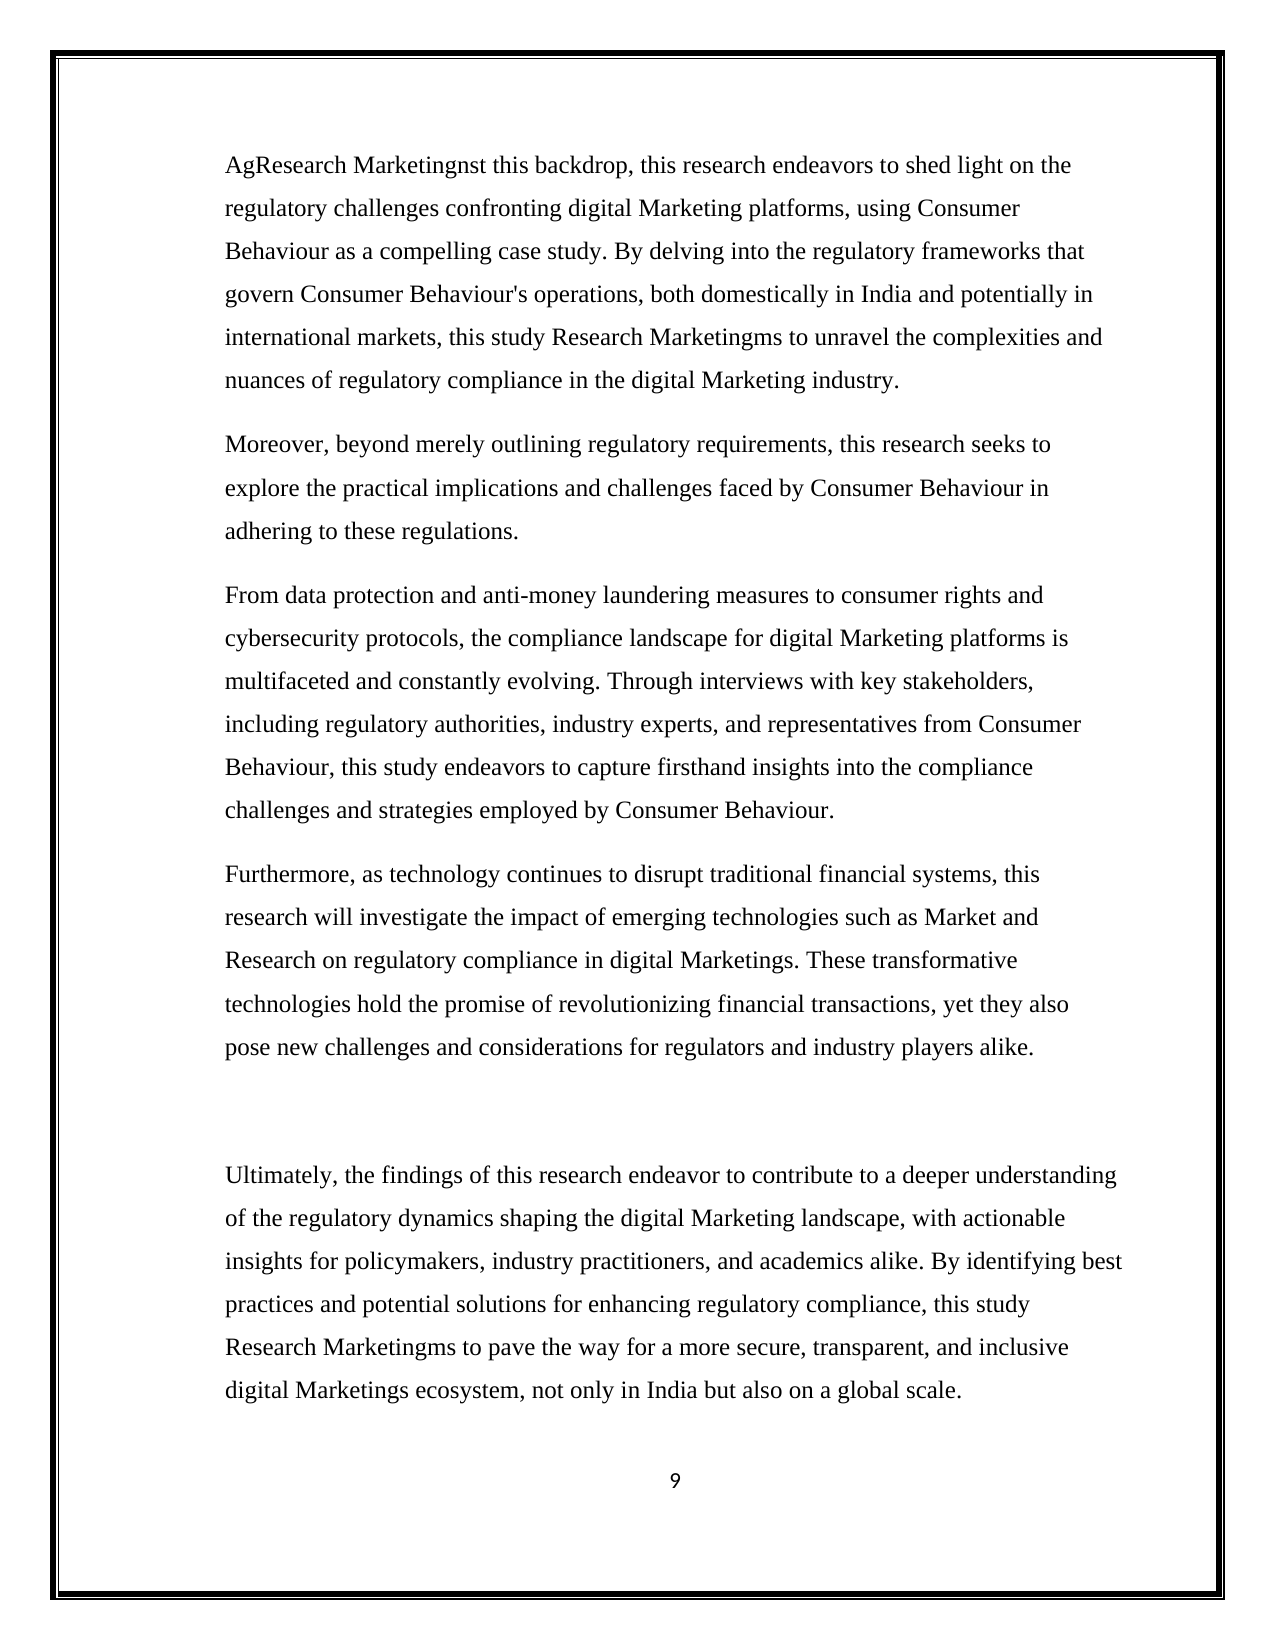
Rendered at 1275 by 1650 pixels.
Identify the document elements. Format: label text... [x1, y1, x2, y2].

text Moreover, beyond merely outlining regulatory requirements, this research seeks to explore the practical implications and challenges faced by Consumer Behaviour in adhering to these regulations. [224, 429, 1116, 544]
text Furthermore, as technology continues to disrupt traditional financial systems, this research will investigate the impact of emerging technologies such as Market and Research on regulatory compliance in digital Marketings. These transformative technologies hold the promise of revolutionizing financial transactions, yet they also pose new challenges and considerations for regulators and industry players alike. [224, 859, 1116, 1061]
text AgResearch Marketingnst this backdrop, this research endeavors to shed light on the regulatory challenges confronting digital Marketing platforms, using Consumer Behaviour as a compelling case study. By delving into the regulatory frameworks that govern Consumer Behaviour's operations, both domestically in India and potentially in international markets, this study Research Marketingms to unravel the complexities and nuances of regulatory compliance in the digital Marketing industry. [224, 150, 1116, 394]
text From data protection and anti-money laundering measures to consumer rights and cybersecurity protocols, the compliance landscape for digital Marketing platforms is multifaceted and constantly evolving. Through interviews with key stakeholders, including regulatory authorities, industry experts, and representatives from Consumer Behaviour, this study endeavors to capture firsthand insights into the compliance challenges and strategies employed by Consumer Behaviour. [224, 580, 1116, 824]
text Ultimately, the findings of this research endeavor to contribute to a deeper understanding of the regulatory dynamics shaping the digital Marketing landscape, with actionable insights for policymakers, industry practitioners, and academics alike. By identifying best practices and potential solutions for enhancing regulatory compliance, this study Research Marketingms to pave the way for a more secure, transparent, and inclusive digital Marketings ecosystem, not only in India but also on a global scale. [225, 1160, 1125, 1404]
